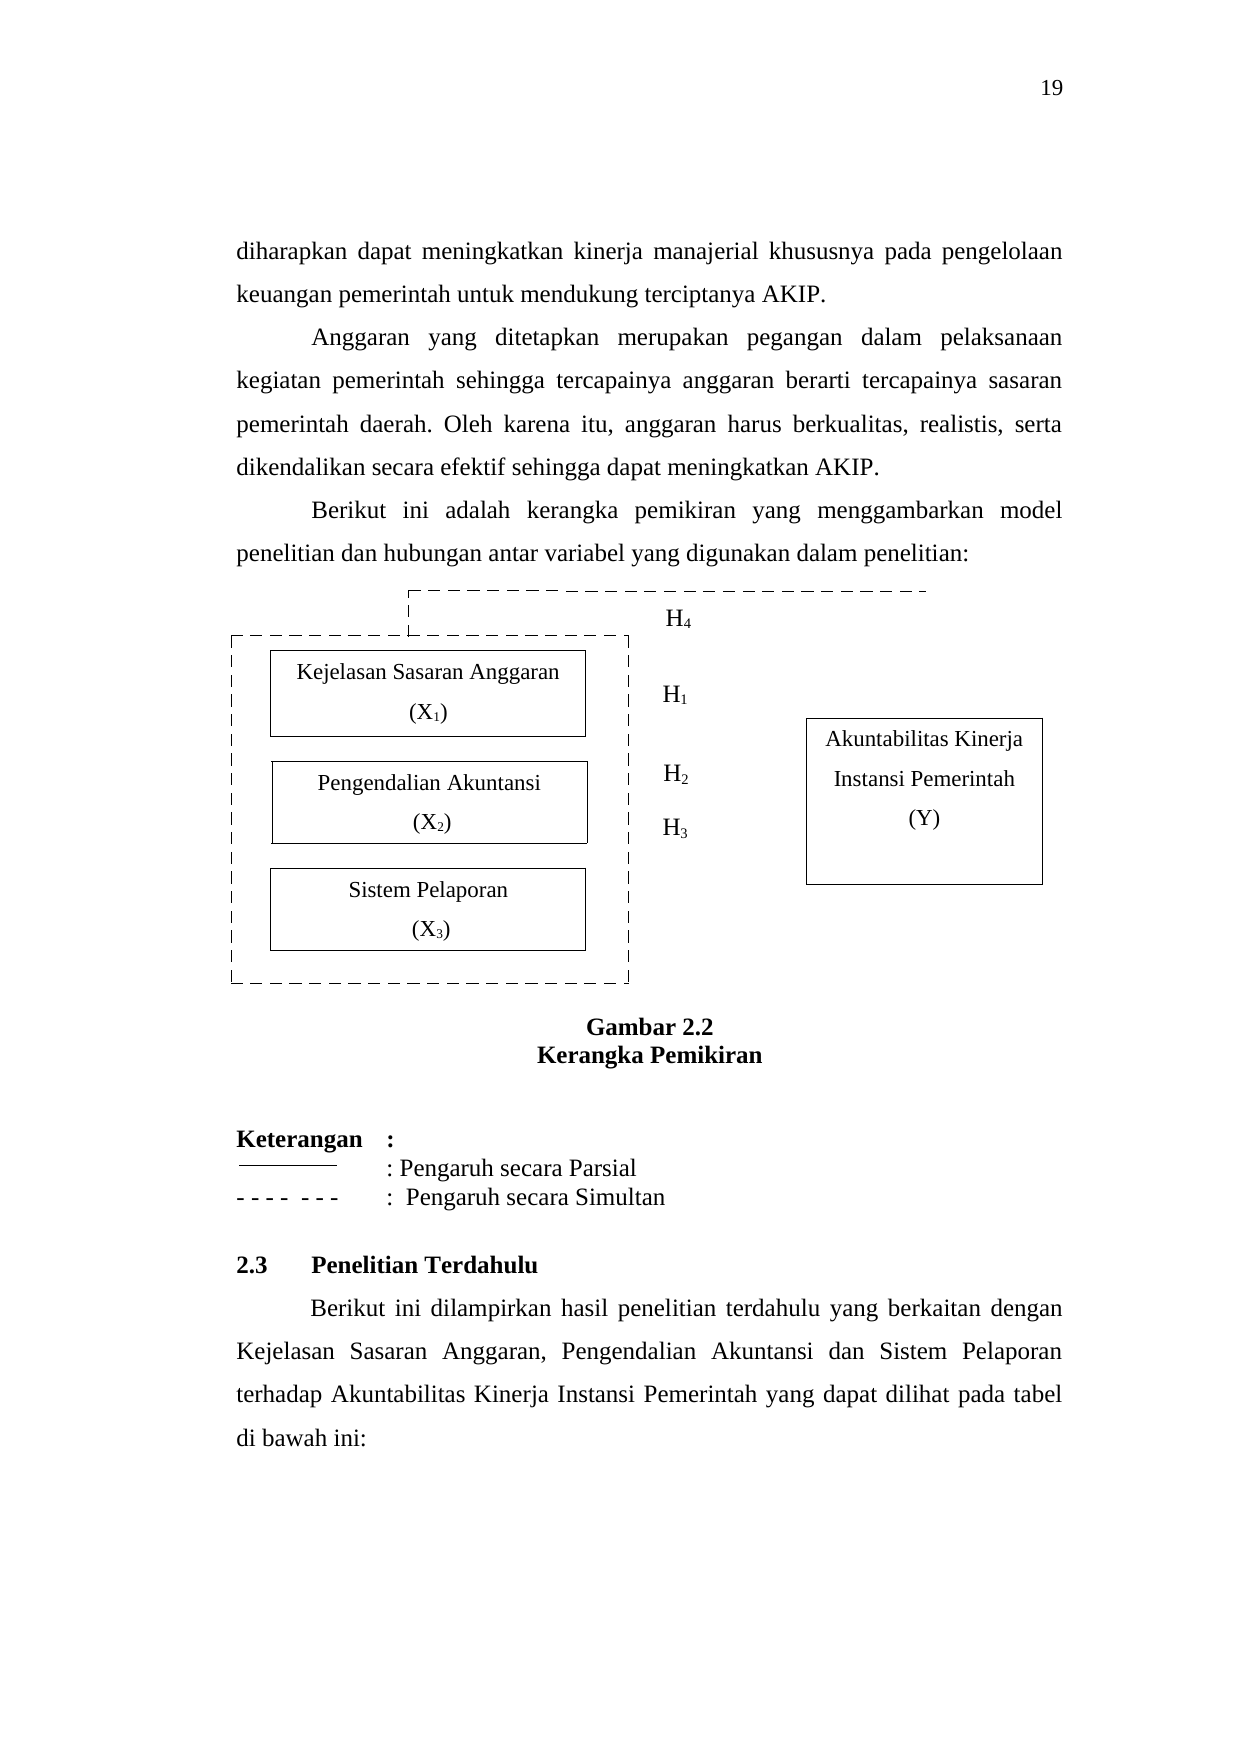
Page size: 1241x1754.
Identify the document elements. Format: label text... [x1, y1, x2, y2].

text 2.3 Penelitian Terdahulu [236, 1250, 1063, 1279]
text Anggaran yang ditetapkan merupakan pegangan dalam pelaksanaan kegiatan pemerintah sehingga tercapainya anggaran berarti tercapainya sasaran pemerintah daerah. Oleh karena itu, anggaran harus berkualitas, realistis, serta dikendalikan secara efektif sehingga dapat meningkatkan AKIP. [236, 322, 1063, 481]
text : Pengaruh secara Parsial [236, 1153, 1063, 1182]
text Berikut ini dilampirkan hasil penelitian terdahulu yang berkaitan dengan Kejelasan Sasaran Anggaran, Pengendalian Akuntansi dan Sistem Pelaporan terhadap Akuntabilitas Kinerja Instansi Pemerintah yang dapat dilihat pada tabel di bawah ini: [236, 1293, 1063, 1451]
text Berikut ini adalah kerangka pemikiran yang menggambarkan model penelitian dan hubungan antar variabel yang digunakan dalam penelitian: [236, 495, 1063, 567]
text Kerangka Pemikiran [236, 1041, 1063, 1069]
text - - - - - - - : Pengaruh secara Simultan [236, 1182, 1063, 1211]
text Gambar 2.2 [236, 1012, 1063, 1041]
text Keterangan : [236, 1124, 1063, 1153]
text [236, 236, 1063, 308]
